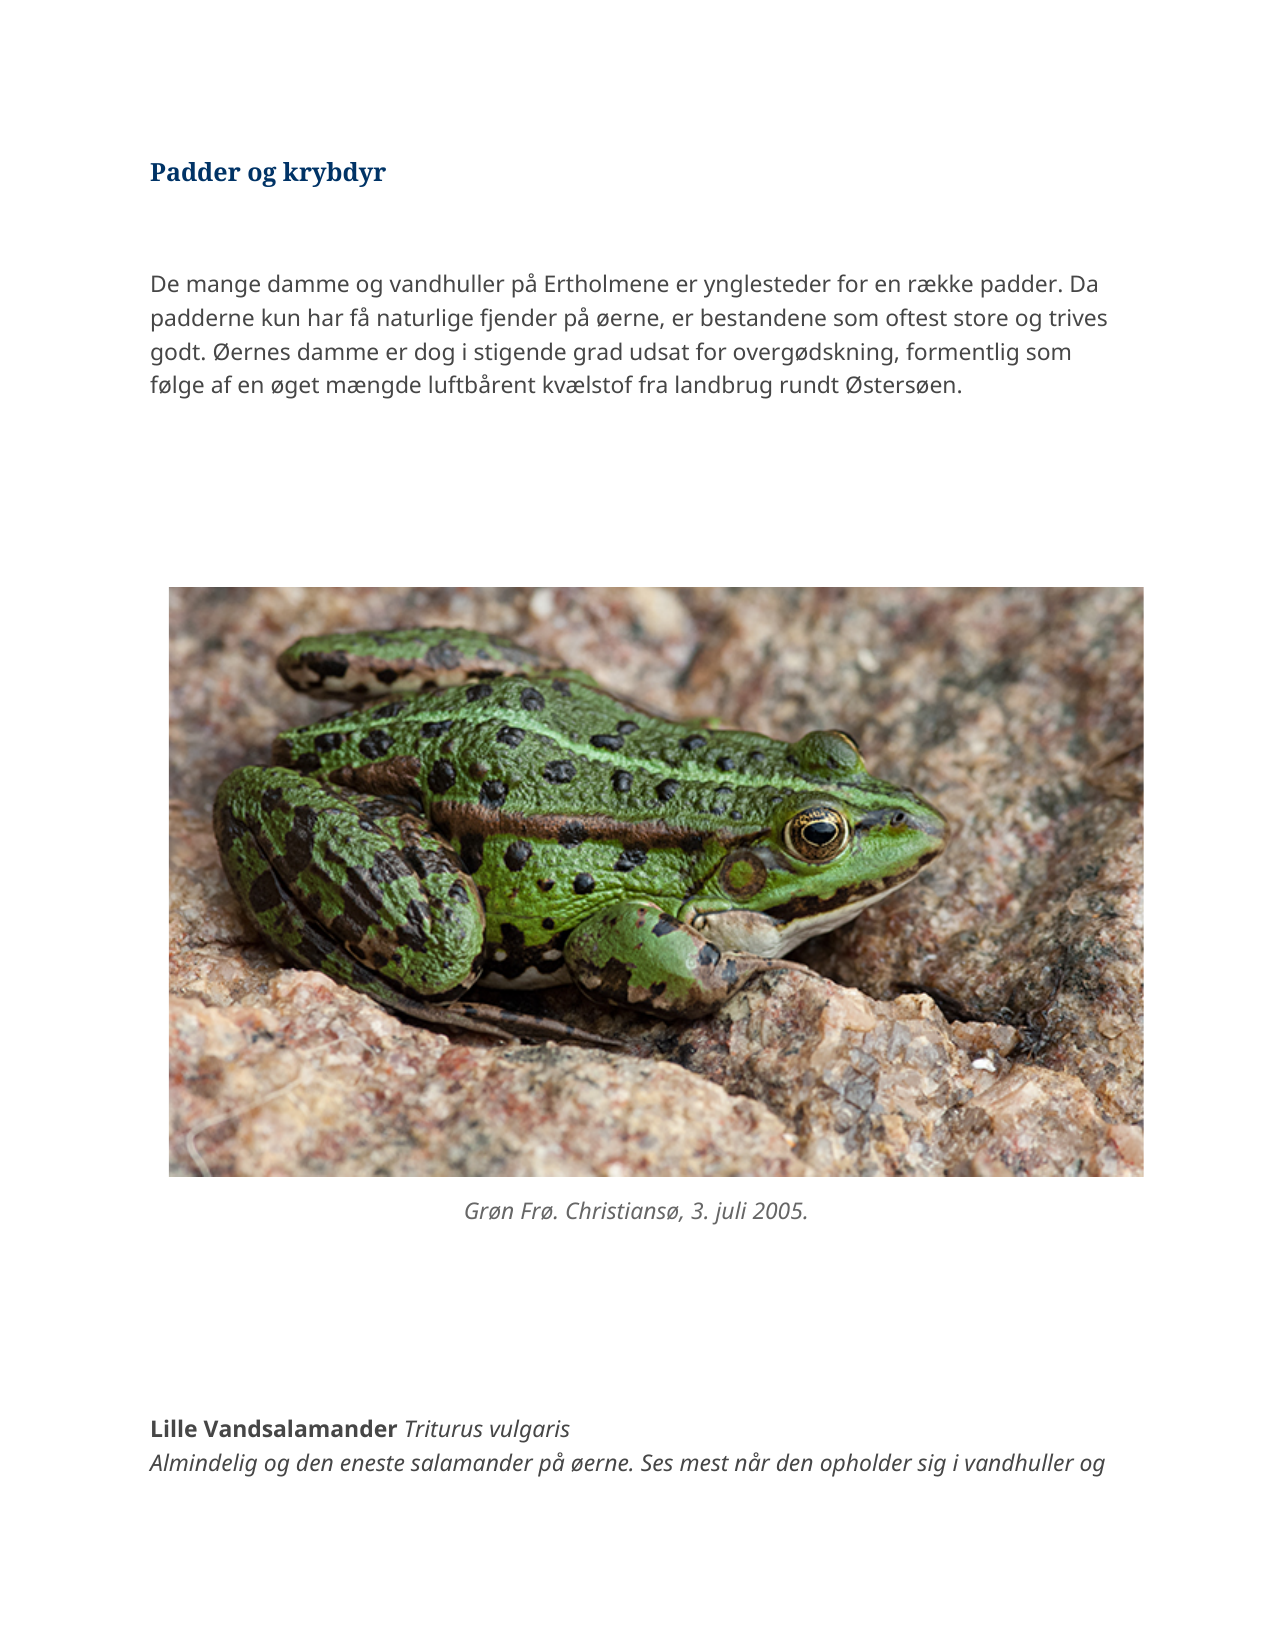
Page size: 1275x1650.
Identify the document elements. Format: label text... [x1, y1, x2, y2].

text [150, 1413, 1125, 1478]
text Grøn Frø. Christiansø, 3. juli 2005. [150, 1195, 1125, 1227]
subtitle Padder og krybdyr [150, 154, 1125, 188]
text De mange damme og vandhuller på Ertholmene er ynglesteder for en række padder. Da padderne kun har få naturlige fjender på øerne, er bestandene som oftest store og trives godt. Øernes damme er dog i stigende grad udsat for overgødskning, formentlig som følge af en øget mængde luftbårent kvælstof fra landbrug rundt Østersøen. [150, 268, 1125, 401]
